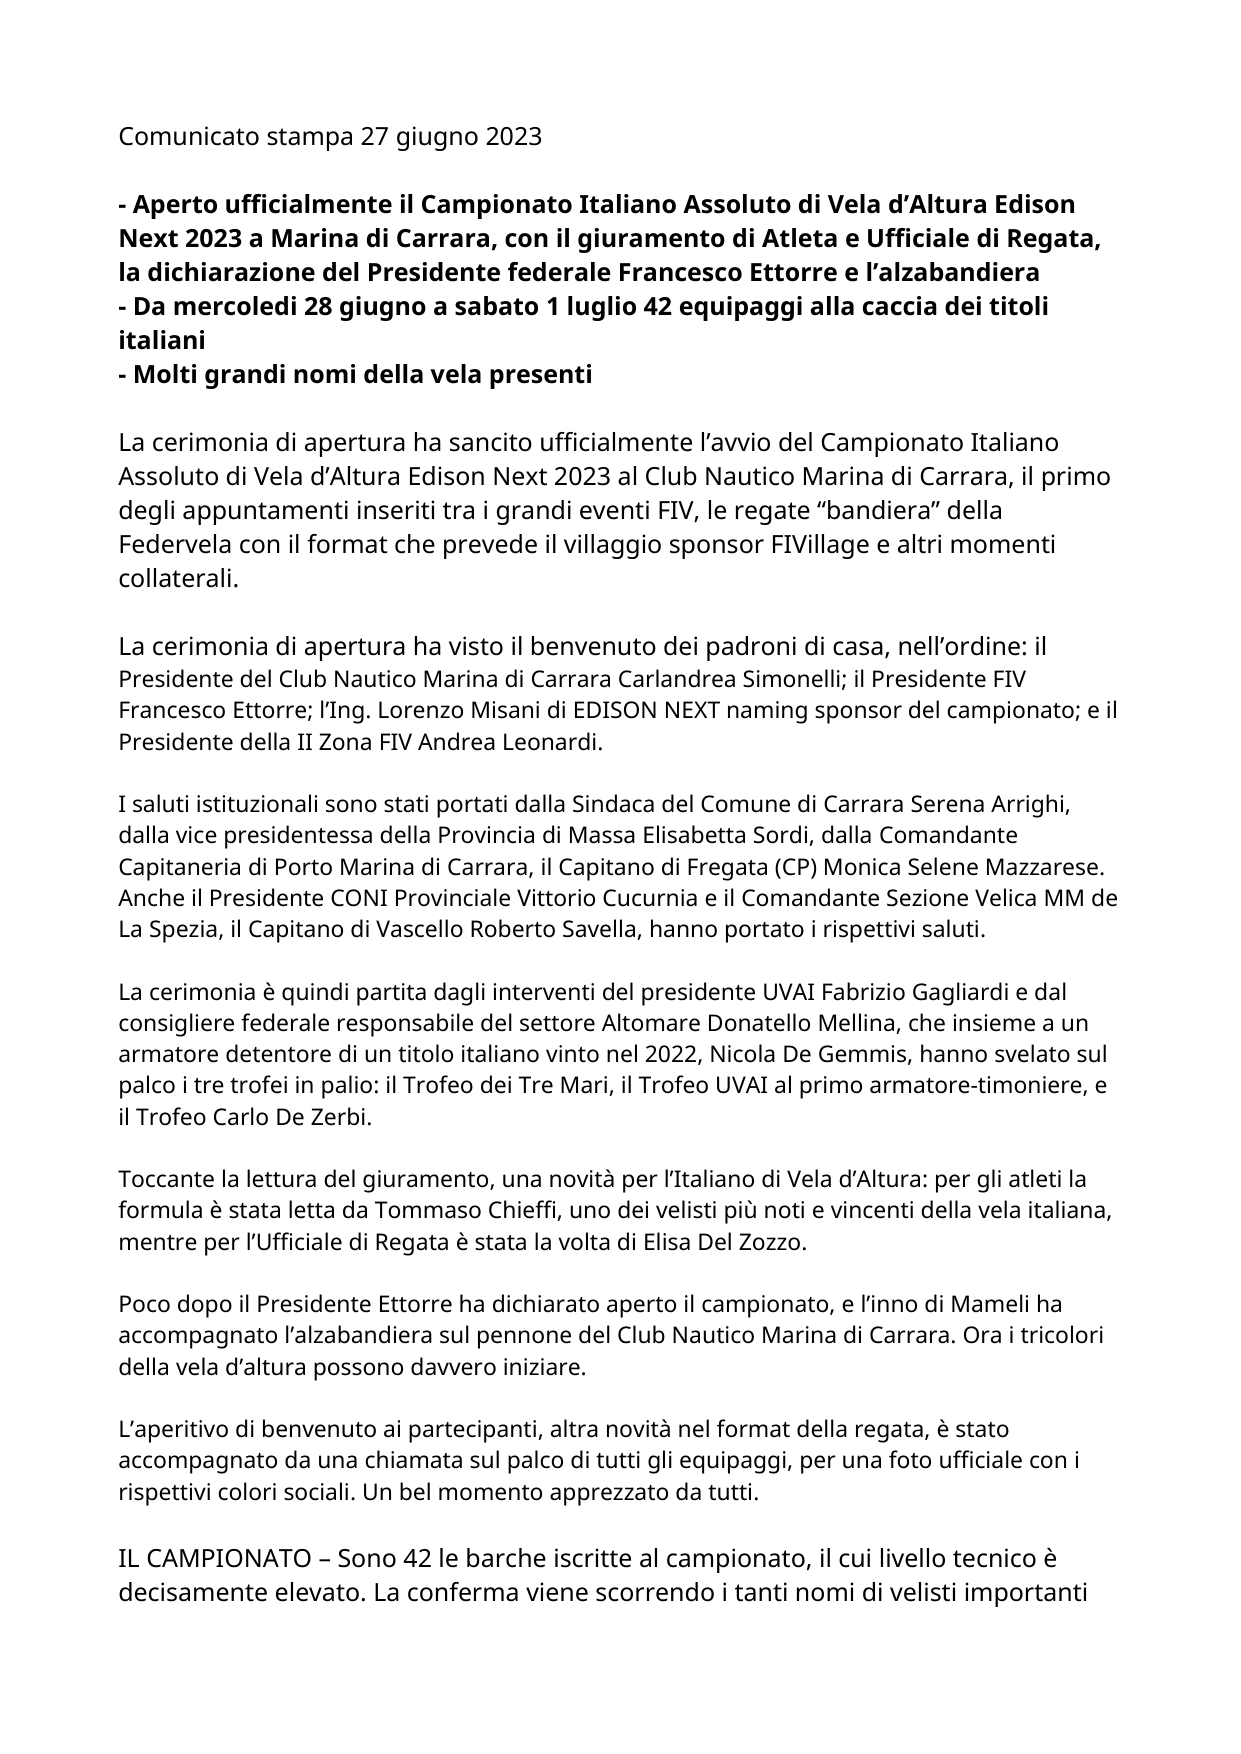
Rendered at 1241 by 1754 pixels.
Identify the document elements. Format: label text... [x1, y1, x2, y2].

text La cerimonia di apertura ha visto il benvenuto dei padroni di casa, nell’ordine: il Presidente del Club Nautico Marina di Carrara Carlandrea Simonelli; il Presidente FIV Francesco Ettorre; l’Ing. Lorenzo Misani di EDISON NEXT naming sponsor del campionato; e il Presidente della II Zona FIV Andrea Leonardi. [118, 629, 1122, 757]
text Comunicato stampa 27 giugno 2023 [118, 118, 1122, 152]
text La cerimonia di apertura ha sancito ufficialmente l’avvio del Campionato Italiano Assoluto di Vela d’Altura Edison Next 2023 al Club Nautico Marina di Carrara, il primo degli appuntamenti inseriti tra i grandi eventi FIV, le regate “bandiera” della Federvela con il format che prevede il villaggio sponsor FIVillage e altri momenti collaterali. [118, 425, 1122, 595]
text Poco dopo il Presidente Ettorre ha dichiarato aperto il campionato, e l’inno di Mameli ha accompagnato l’alzabandiera sul pennone del Club Nautico Marina di Carrara. Ora i tricolori della vela d’altura possono davvero iniziare. [118, 1288, 1122, 1382]
text - Da mercoledi 28 giugno a sabato 1 luglio 42 equipaggi alla caccia dei titoli italiani [118, 288, 1122, 357]
text Toccante la lettura del giuramento, una novità per l’Italiano di Vela d’Altura: per gli atleti la formula è stata letta da Tommaso Chieffi, uno dei velisti più noti e vincenti della vela italiana, mentre per l’Ufficiale di Regata è stata la volta di Elisa Del Zozzo. [118, 1163, 1122, 1257]
text - Molti grandi nomi della vela presenti [118, 357, 1122, 391]
text La cerimonia è quindi partita dagli interventi del presidente UVAI Fabrizio Gagliardi e dal consigliere federale responsabile del settore Altomare Donatello Mellina, che insieme a un armatore detentore di un titolo italiano vinto nel 2022, Nicola De Gemmis, hanno svelato sul palco i tre trofei in palio: il Trofeo dei Tre Mari, il Trofeo UVAI al primo armatore-timoniere, e il Trofeo Carlo De Zerbi. [118, 976, 1122, 1132]
text I saluti istituzionali sono stati portati dalla Sindaca del Comune di Carrara Serena Arrighi, dalla vice presidentessa della Provincia di Massa Elisabetta Sordi, dalla Comandante Capitaneria di Porto Marina di Carrara, il Capitano di Fregata (CP) Monica Selene Mazzarese. Anche il Presidente CONI Provinciale Vittorio Cucurnia e il Comandante Sezione Velica MM de La Spezia, il Capitano di Vascello Roberto Savella, hanno portato i rispettivi saluti. [118, 788, 1122, 944]
text L’aperitivo di benvenuto ai partecipanti, altra novità nel format della regata, è stato accompagnato da una chiamata sul palco di tutti gli equipaggi, per una foto ufficiale con i rispettivi colori sociali. Un bel momento apprezzato da tutti. [118, 1413, 1122, 1507]
text - Aperto ufficialmente il Campionato Italiano Assoluto di Vela d’Altura Edison Next 2023 a Marina di Carrara, con il giuramento di Atleta e Ufficiale di Regata, la dichiarazione del Presidente federale Francesco Ettorre e l’alzabandiera [118, 186, 1122, 288]
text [118, 1541, 1122, 1609]
